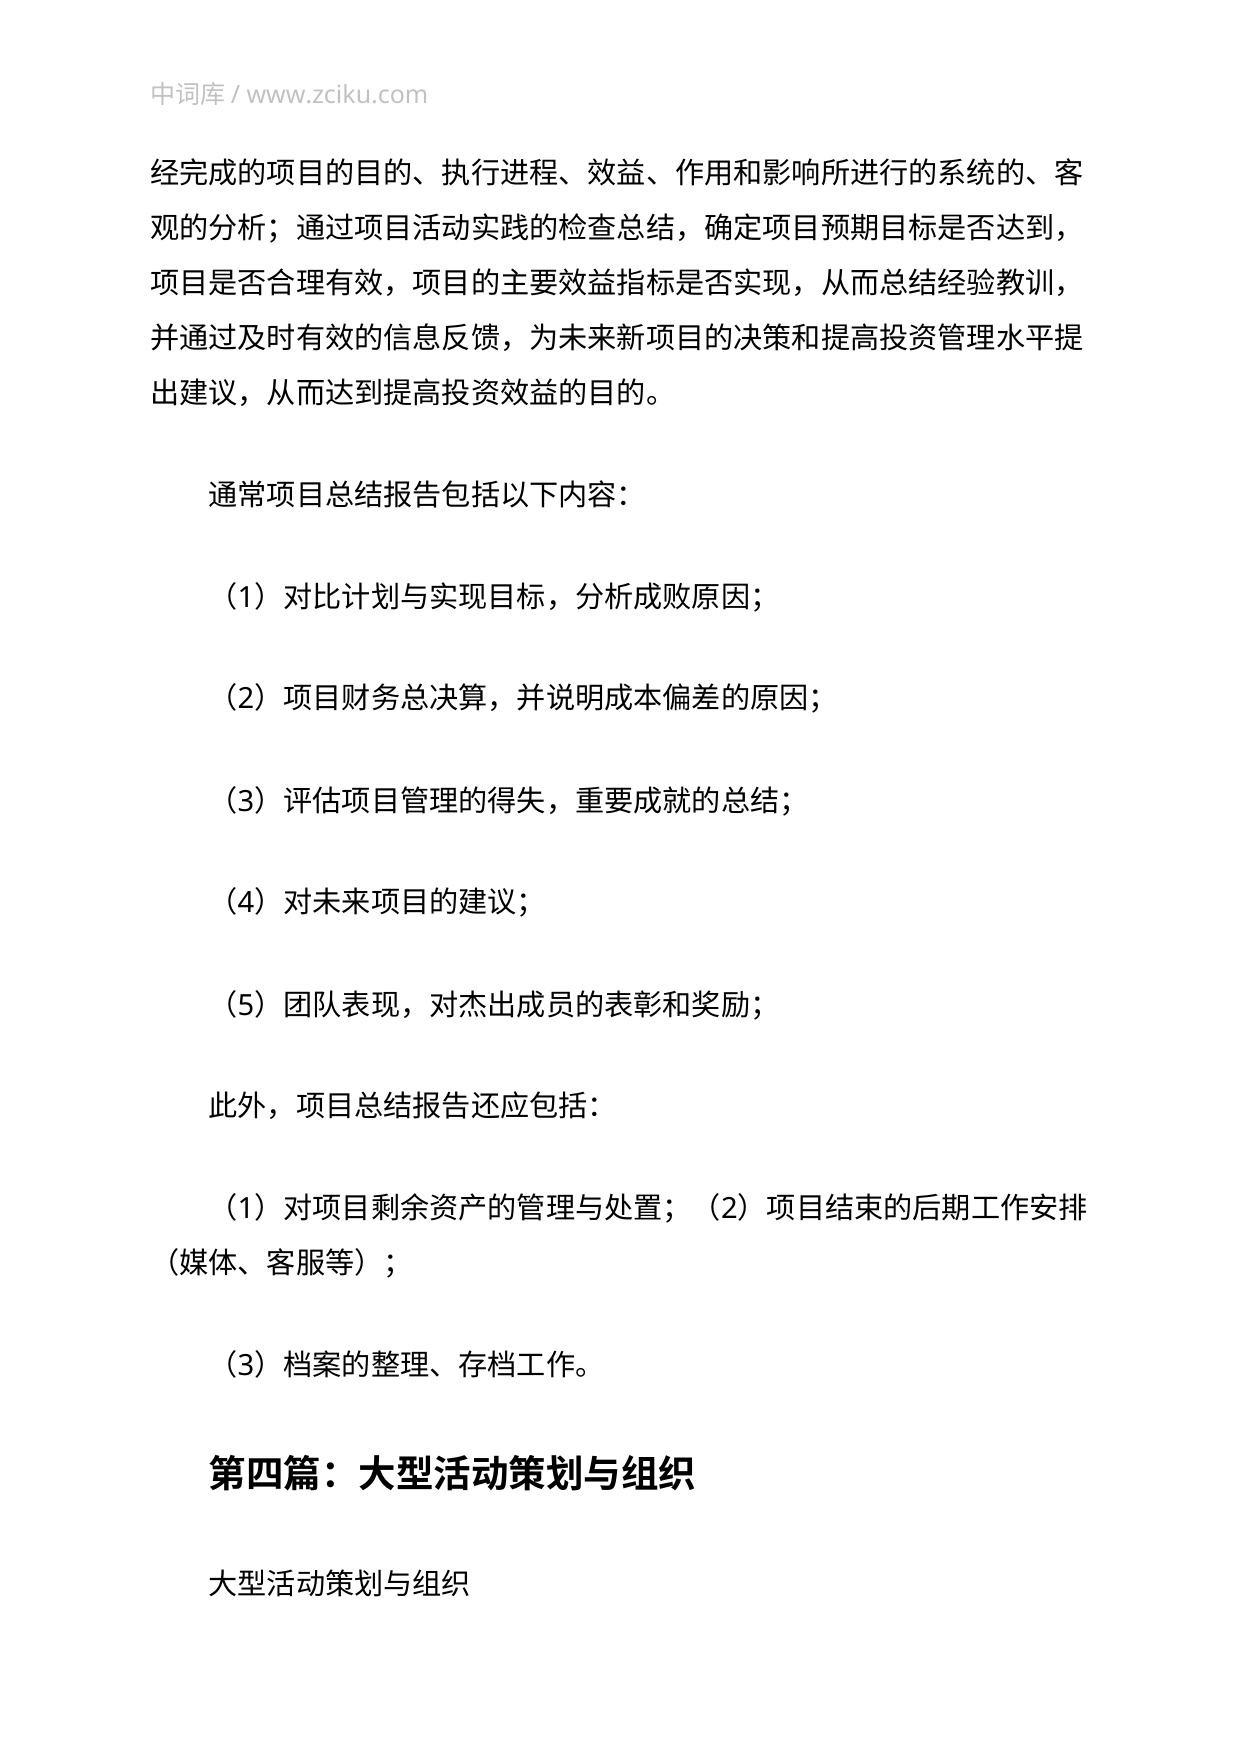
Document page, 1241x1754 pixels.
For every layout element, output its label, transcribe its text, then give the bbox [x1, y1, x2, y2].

text 通常项目总结报告包括以下内容： [150, 471, 1090, 514]
text 第四篇：大型活动策划与组织 [150, 1443, 1090, 1498]
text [150, 150, 1090, 412]
text （4）对未来项目的建议； [150, 879, 1090, 921]
text （3）档案的整理、存档工作。 [150, 1342, 1090, 1384]
text （1）对项目剩余资产的管理与处置；（2）项目结束的后期工作安排（媒体、客服等）； [150, 1185, 1090, 1282]
text （3）评估项目管理的得失，重要成就的总结； [150, 777, 1090, 819]
text （5）团队表现，对杰出成员的表彰和奖励； [150, 981, 1090, 1023]
text 此外，项目总结报告还应包括： [150, 1083, 1090, 1125]
text （2）项目财务总决算，并说明成本偏差的原因； [150, 675, 1090, 717]
text 大型活动策划与组织 [150, 1561, 1090, 1603]
text （1）对比计划与实现目标，分析成败原因； [150, 573, 1090, 616]
